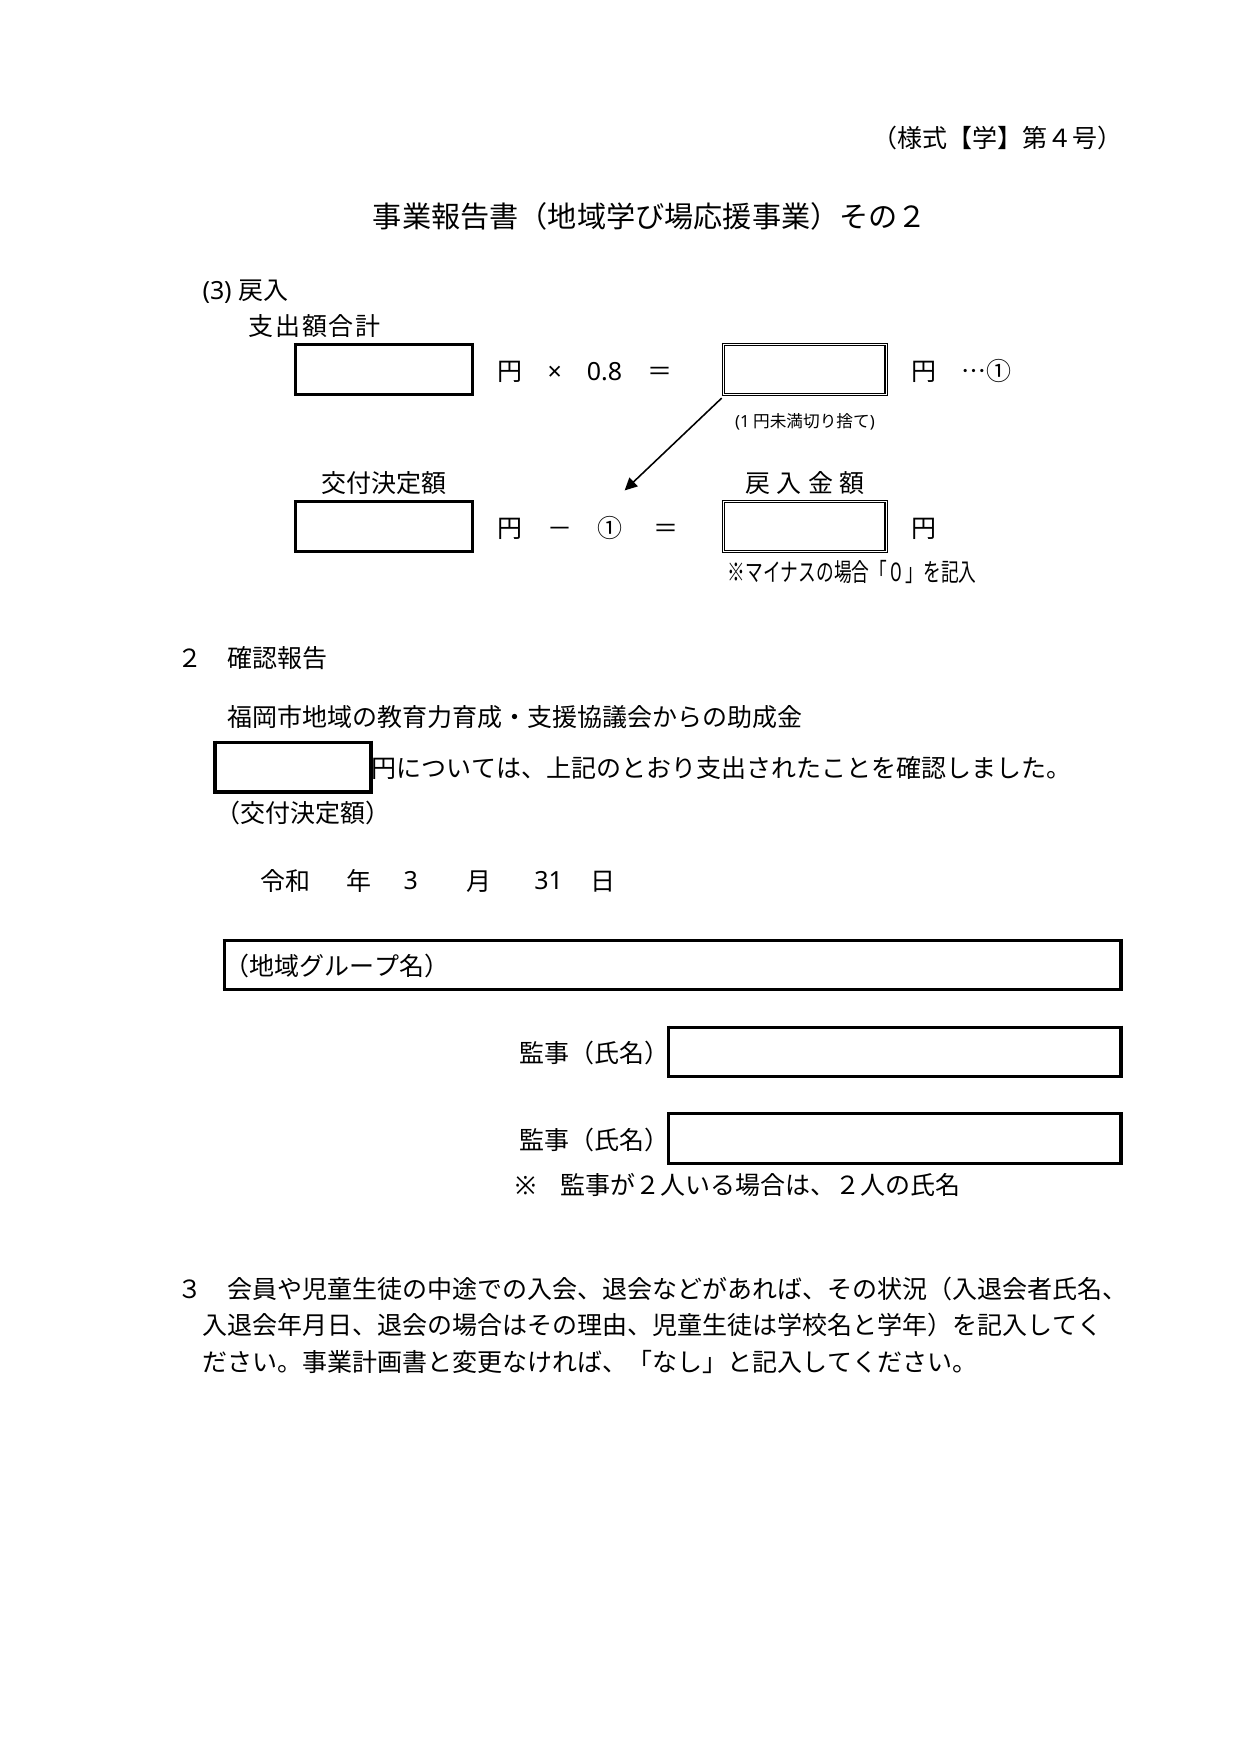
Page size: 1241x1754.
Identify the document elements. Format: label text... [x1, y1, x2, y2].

table_header ※ 監事が２人いる場合は、２人の氏名 [177, 236, 1121, 1269]
text （様式【学】第４号） [177, 118, 1122, 154]
text 事業報告書（地域学び場応援事業）その２ [177, 194, 1122, 236]
text ３ 会員や児童生徒の中途での入会、退会などがあれば、その状況（入退会者氏名、入退会年月日、退会の場合はその理由、児童生徒は学校名と学年）を記入してください。事業計画書と変更なければ、「なし」と記入してください。 [177, 1269, 1122, 1378]
